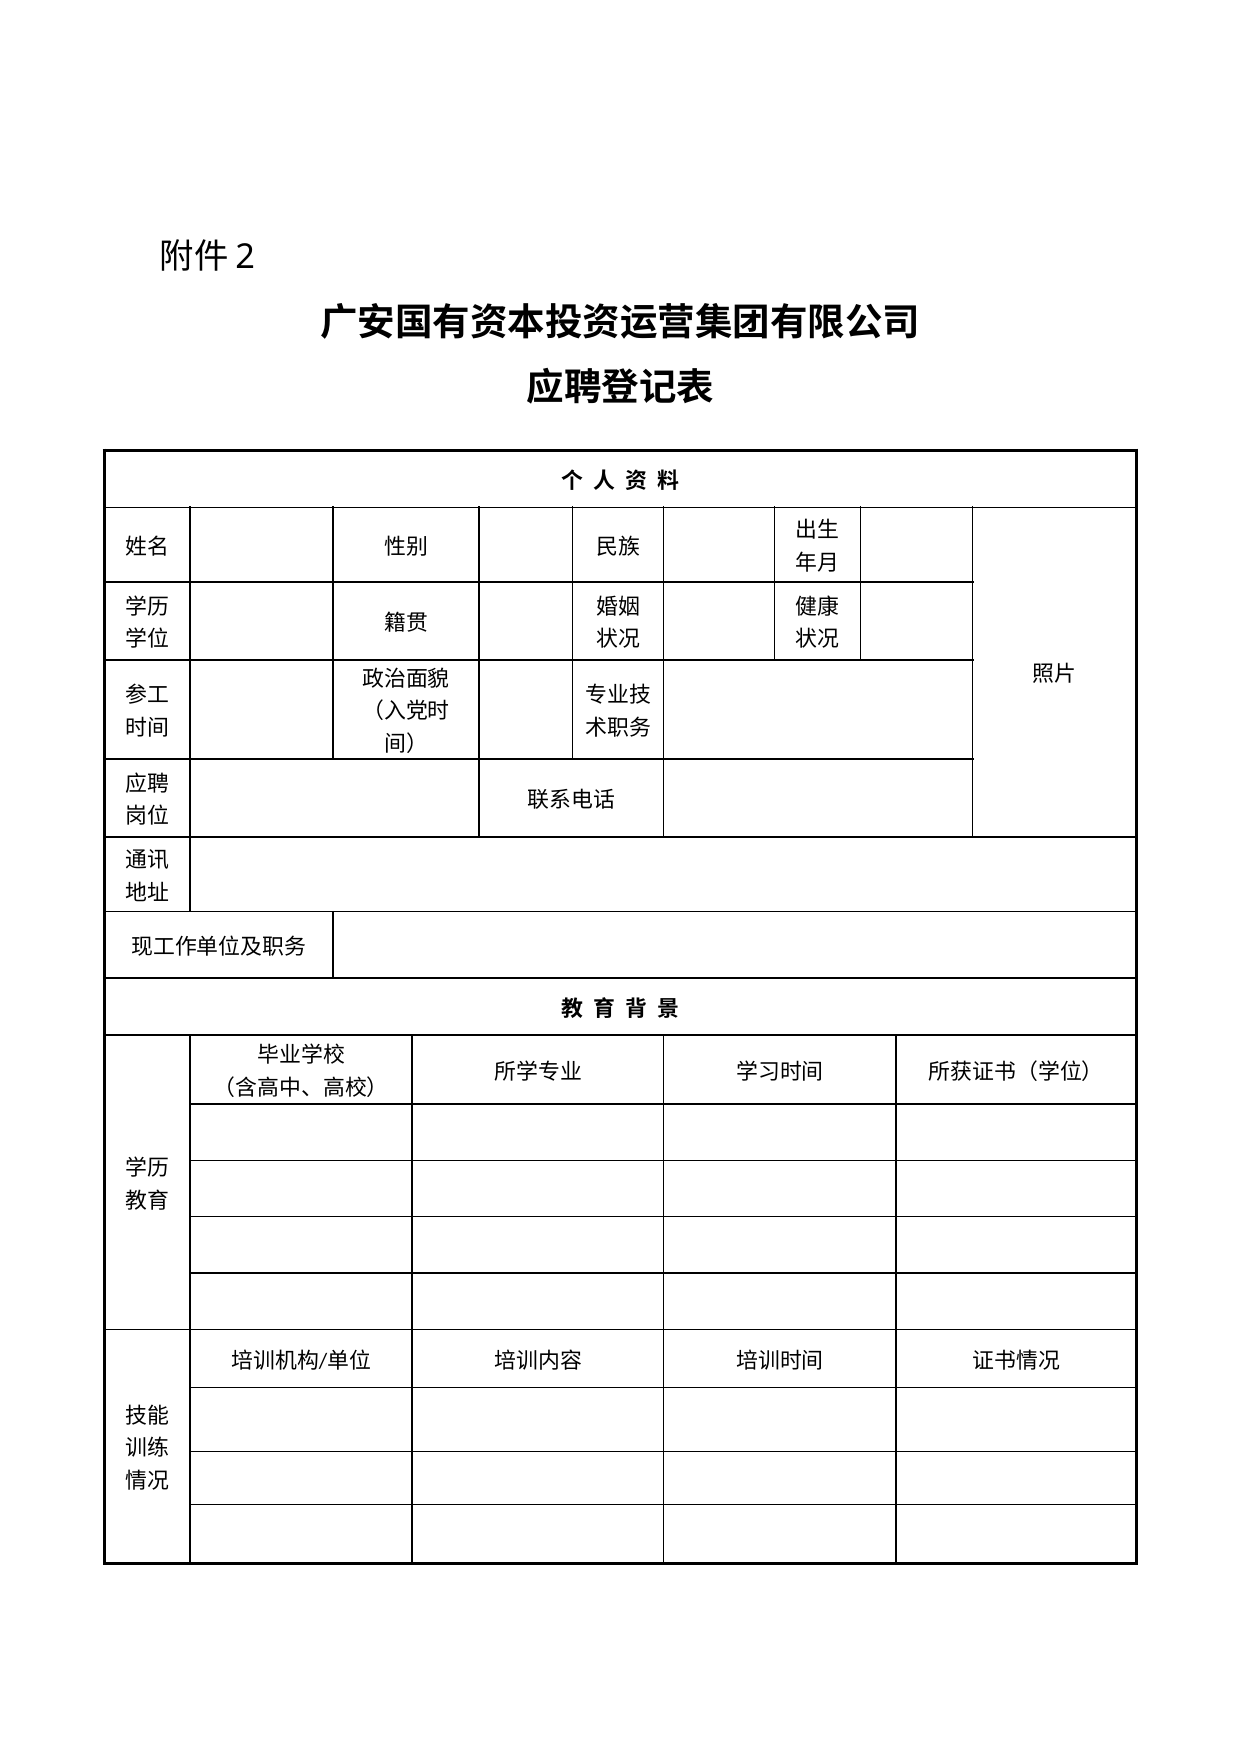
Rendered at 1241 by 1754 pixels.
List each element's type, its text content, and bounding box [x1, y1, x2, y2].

table_cell 教 育 背 景 [106, 979, 1135, 1034]
table_cell 籍贯 [334, 583, 478, 659]
table_cell [413, 1505, 663, 1562]
table_cell [664, 1388, 895, 1451]
table_cell [191, 1274, 411, 1328]
table_cell [897, 1388, 1135, 1451]
table_cell 专业技术职务 [573, 661, 663, 758]
table_cell [191, 1161, 411, 1216]
table_cell [334, 912, 1135, 977]
table_cell [897, 1105, 1135, 1159]
table_cell [664, 1161, 895, 1216]
table_cell 联系电话 [480, 760, 663, 836]
table_cell [191, 1452, 411, 1503]
table_cell [897, 1274, 1135, 1328]
table_cell 通讯地址 [106, 838, 189, 911]
table_cell [897, 1217, 1135, 1272]
table_cell 学历 教育 [106, 1036, 189, 1328]
table_cell [664, 508, 774, 581]
table_cell [664, 1505, 895, 1562]
table_cell [191, 508, 332, 581]
table_cell [897, 1161, 1135, 1216]
table_cell [191, 760, 478, 836]
table_cell [413, 1388, 663, 1451]
table_cell [664, 583, 774, 659]
table_cell [191, 583, 332, 659]
table_cell 性别 [334, 508, 478, 581]
table_cell 出生 年月 [775, 508, 860, 581]
table_cell [861, 508, 972, 581]
table_cell [480, 508, 572, 581]
table_cell [480, 583, 572, 659]
table_cell [664, 661, 972, 758]
table_cell 姓名 [106, 508, 189, 581]
table_cell [861, 583, 972, 659]
table_cell [191, 661, 332, 758]
table_cell [413, 1161, 663, 1216]
table_cell 民族 [573, 508, 663, 581]
table_cell [664, 1217, 895, 1272]
table_cell 婚姻 状况 [573, 583, 663, 659]
table_cell [664, 1452, 895, 1503]
table_cell [664, 760, 972, 836]
table_cell [191, 1217, 411, 1272]
table_cell [480, 661, 572, 758]
table_cell [897, 1505, 1135, 1562]
table_cell 培训内容 [413, 1330, 663, 1387]
table_cell [191, 838, 1135, 911]
table_cell [897, 1452, 1135, 1503]
table_cell 培训时间 [664, 1330, 895, 1387]
table_cell [413, 1217, 663, 1272]
table_cell [664, 1105, 895, 1159]
table_cell 应聘岗位 [106, 760, 189, 836]
table_cell 健康状况 [775, 583, 860, 659]
table_cell 政治面貌 （入党时间） [334, 661, 478, 758]
table_cell 培训机构/单位 [191, 1330, 411, 1387]
table_cell [191, 1505, 411, 1562]
table_cell 参工时间 [106, 661, 189, 758]
table_cell 学习时间 [664, 1036, 895, 1103]
table_cell 学历学位 [106, 583, 189, 659]
text 附件2 [159, 221, 1081, 286]
text 应聘登记表 [159, 351, 1081, 416]
table_cell 现工作单位及职务 [106, 912, 332, 977]
table_cell 所学专业 [413, 1036, 663, 1103]
table_cell 所获证书（学位） [897, 1036, 1135, 1103]
table_cell [191, 1105, 411, 1159]
table_cell 毕业学校 （含高中、高校） [191, 1036, 411, 1103]
table_header 个 人 资 料 [106, 452, 1135, 506]
table_cell [413, 1274, 663, 1328]
table_cell [413, 1105, 663, 1159]
text 广安国有资本投资运营集团有限公司 [159, 286, 1081, 351]
table_cell 照片 [973, 508, 1135, 836]
table_cell [413, 1452, 663, 1503]
table_cell [664, 1274, 895, 1328]
table_cell 技能 训练 情况 [106, 1330, 189, 1562]
table_cell 证书情况 [897, 1330, 1135, 1387]
table_cell [191, 1388, 411, 1451]
